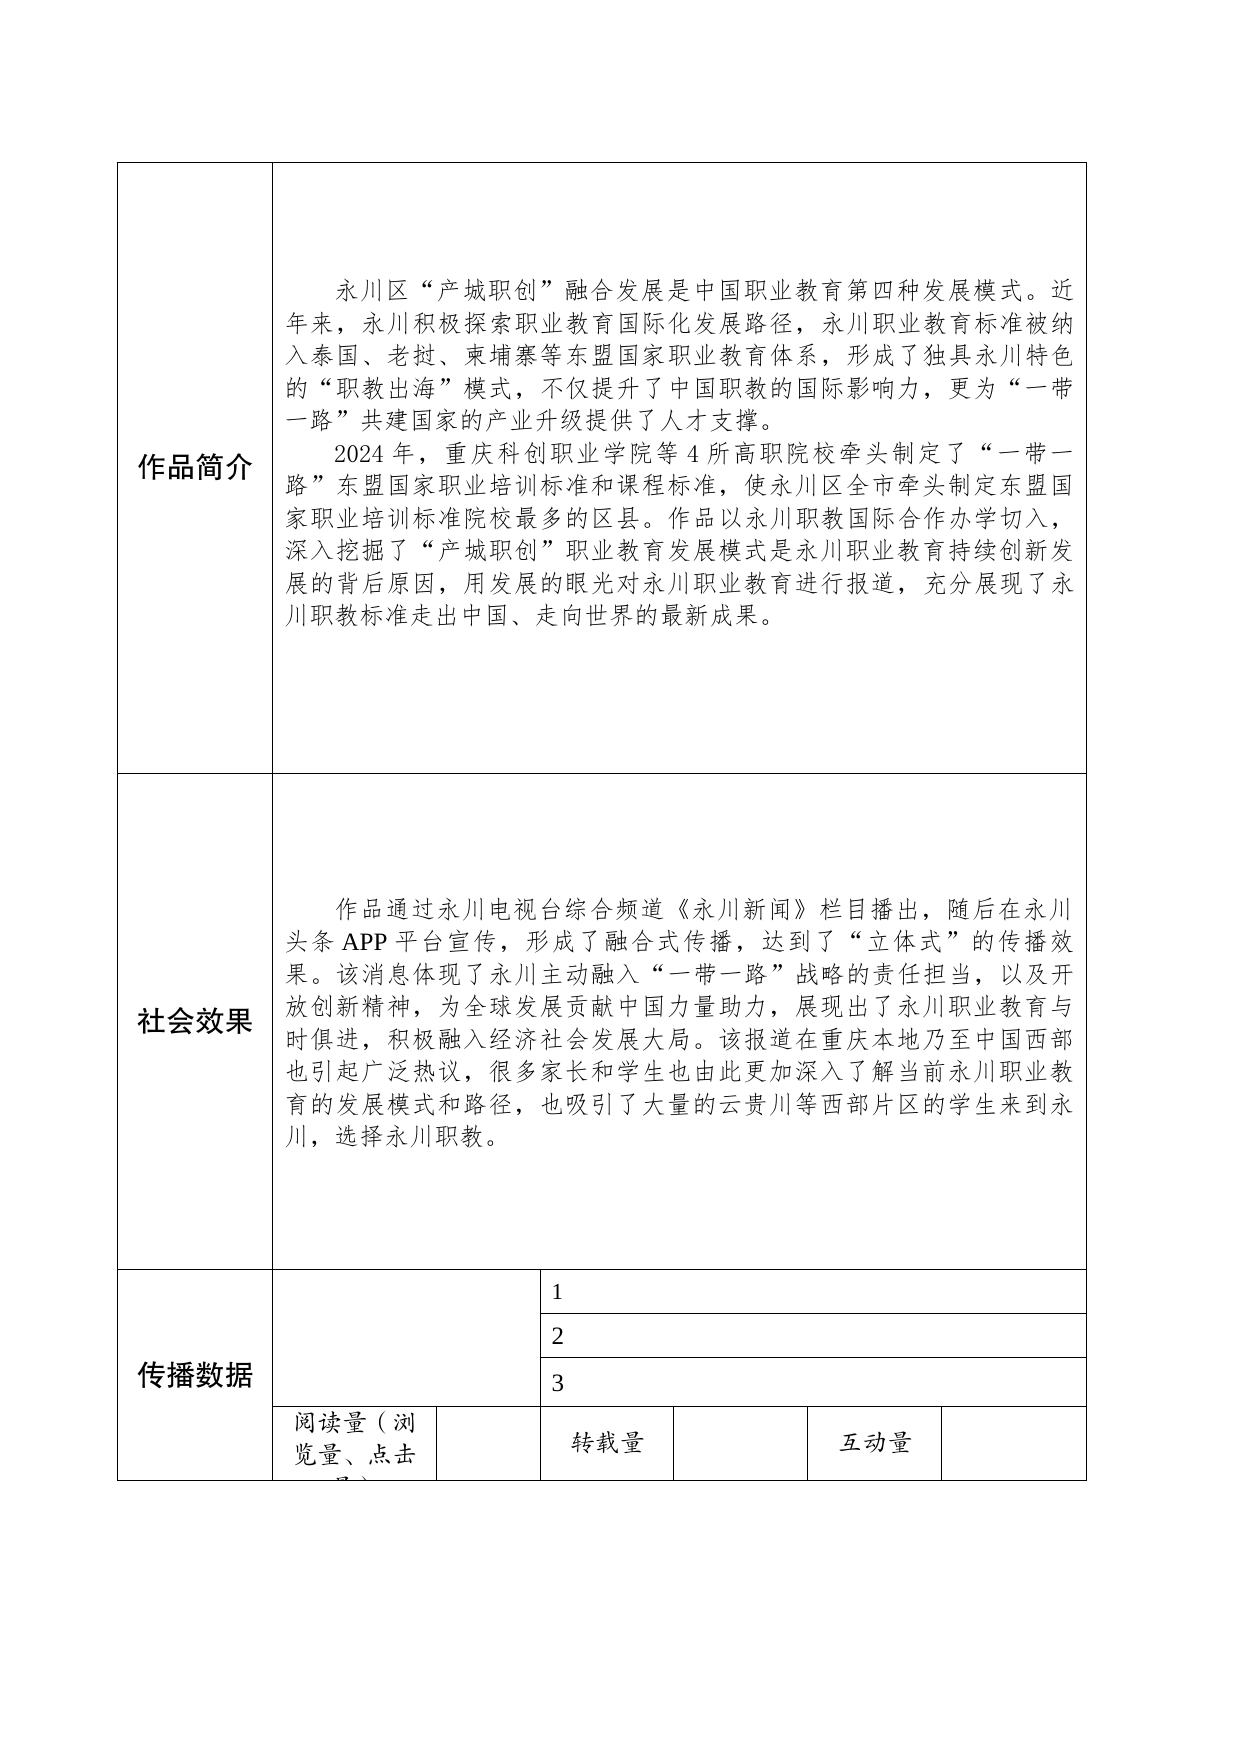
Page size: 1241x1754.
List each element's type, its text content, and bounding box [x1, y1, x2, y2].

table_cell 作品通过永川电视台综合频道《永川新闻》栏目播出，随后在永川头条APP平台宣传，形成了融合式传播，达到了“立体式”的传播效果。该消息体现了永川主动融入“一带一路”战略的责任担当，以及开放创新精神，为全球发展贡献中国力量助力，展现出了永川职业教育与时俱进，积极融入经济社会发展大局。该报道在重庆本地乃至中国西部也引起广泛热议，很多家长和学生也由此更加深入了解当前永川职业教育的发展模式和路径，也吸引了大量的云贵川等西部片区的学生来到永川，选择永川职教。 [273, 774, 1086, 1269]
table_cell [437, 1407, 540, 1480]
table_cell 转载量 [541, 1407, 673, 1480]
table_cell [942, 1407, 1086, 1480]
table_cell 1 [541, 1270, 1086, 1313]
table_cell 传播数据 [118, 1270, 272, 1480]
table_cell [273, 1270, 540, 1406]
table_cell 阅读量（浏览量、点击量） [273, 1407, 436, 1480]
table_cell 互动量 [808, 1407, 941, 1480]
table_cell 2 [541, 1314, 1086, 1357]
table_cell 永川区“产城职创”融合发展是中国职业教育第四种发展模式。近年来，永川积极探索职业教育国际化发展路径，永川职业教育标准被纳入泰国、老挝、柬埔寨等东盟国家职业教育体系，形成了独具永川特色的“职教出海”模式，不仅提升了中国职教的国际影响力，更为“一带一路”共建国家的产业升级提供了人才支撑。 2024年，重庆科创职业学院等4所高职院校牵头制定了“一带一路”东盟国家职业培训标准和课程标准，使永川区全市牵头制定东盟国家职业培训标准院校最多的区县。作品以永川职教国际合作办学切入，深入挖掘了“产城职创”职业教育发展模式是永川职业教育持续创新发展的背后原因，用发展的眼光对永川职业教育进行报道，充分展现了永川职教标准走出中国、走向世界的最新成果。 [273, 163, 1086, 772]
table_cell 社会效果 [118, 774, 272, 1269]
table_cell [674, 1407, 807, 1480]
table_cell 3 [541, 1358, 1086, 1406]
table_cell 作品简介 [118, 163, 272, 772]
